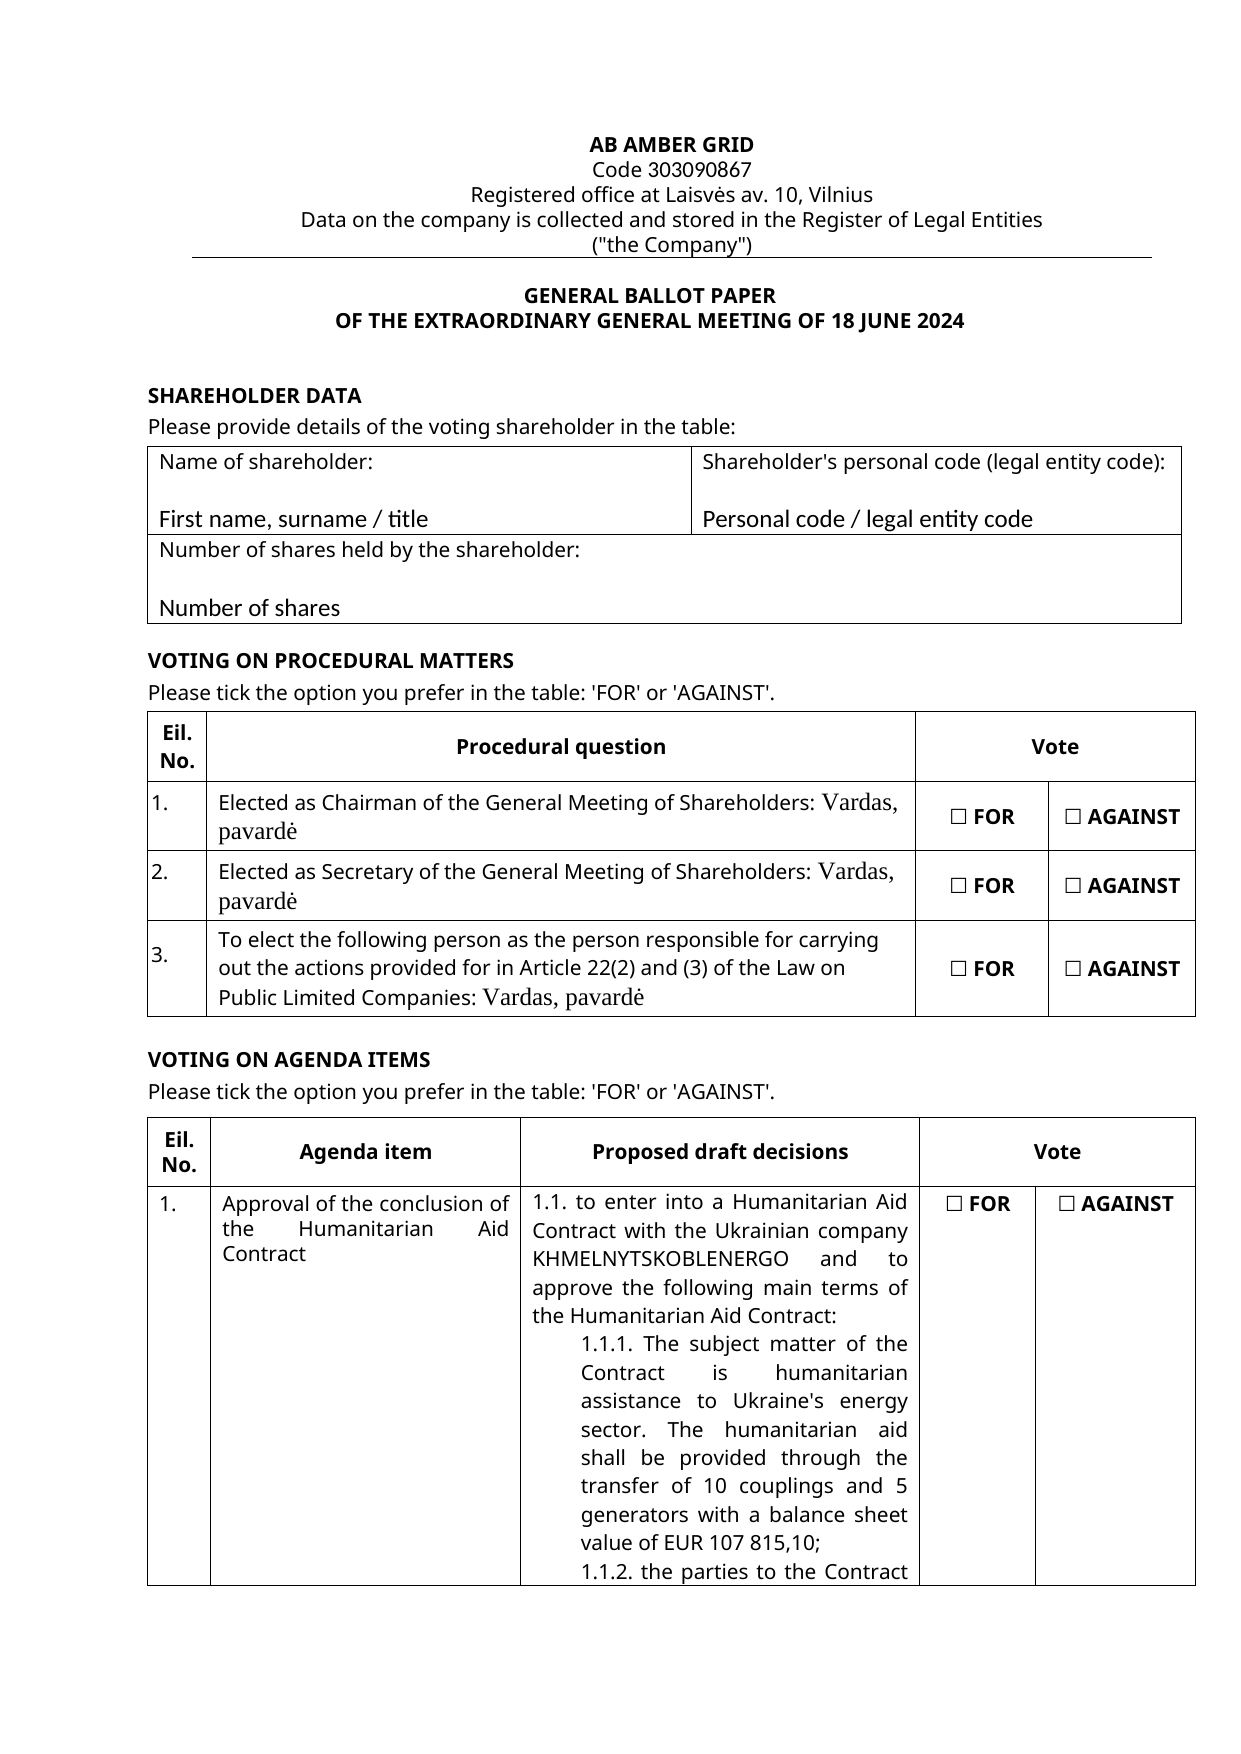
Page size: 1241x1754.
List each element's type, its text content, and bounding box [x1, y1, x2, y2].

table_header Agenda item [211, 1118, 520, 1186]
table_cell Elected as Chairman of the General Meeting of Shareholders: [207, 782, 915, 850]
text of the EXTRAOrdinary General Meeting of 18 JUNE 2024 [148, 308, 1152, 333]
table_cell To elect the following person as the person responsible for carrying out the actions provided for in Article 22(2) and (3) of the Law on Public Limited Companies: [207, 921, 915, 1016]
table_cell [148, 921, 206, 1016]
text VOTING ON PROCEDURAL MATTERS [148, 649, 1152, 674]
table_header AB Amber grid Code 303090867 Registered office at Laisvės av. 10, Vilnius Data on the company is collected and stored in the Register of Legal Entities ("the Company") [192, 132, 1152, 257]
table_header Eil. No. [148, 1118, 210, 1186]
text Please tick the option you prefer in the table: 'FOR' or 'AGAINST'. [148, 680, 1152, 705]
text Please provide details of the voting shareholder in the table: [148, 414, 1152, 439]
table_cell AGAINST [1049, 851, 1195, 920]
table_header Procedural question [207, 712, 915, 781]
table_header Vote [916, 712, 1195, 781]
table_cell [521, 1187, 919, 1585]
table_header Shareholder's personal code (legal entity code): [692, 447, 1181, 534]
table_cell Number of shares held by the shareholder: [148, 535, 1181, 623]
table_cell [211, 1187, 520, 1585]
table_cell FOR [920, 1187, 1035, 1585]
text Please tick the option you prefer in the table: 'FOR' or 'AGAINST'. [148, 1079, 1152, 1104]
table_cell [148, 782, 206, 850]
table_cell [148, 1187, 210, 1585]
table_header Proposed draft decisions [521, 1118, 919, 1186]
text VOTING ON AGENDA ITEMS [148, 1048, 1152, 1073]
table_cell Elected as Secretary of the General Meeting of Shareholders: [207, 851, 915, 920]
table_header Vote [920, 1118, 1195, 1186]
table_header Name of shareholder: [148, 447, 691, 534]
table_cell AGAINST [1036, 1187, 1195, 1585]
table_header Eil. No. [148, 712, 206, 781]
table_cell [148, 851, 206, 920]
table_cell AGAINST [1049, 921, 1195, 1016]
table_cell FOR [916, 921, 1048, 1016]
table_cell AGAINST [1049, 782, 1195, 850]
table_cell FOR [916, 782, 1048, 850]
text GENERAL BALLOT PAPER [148, 283, 1152, 308]
text SHAREHOLDER DATA [148, 383, 1152, 408]
table_cell FOR [916, 851, 1048, 920]
